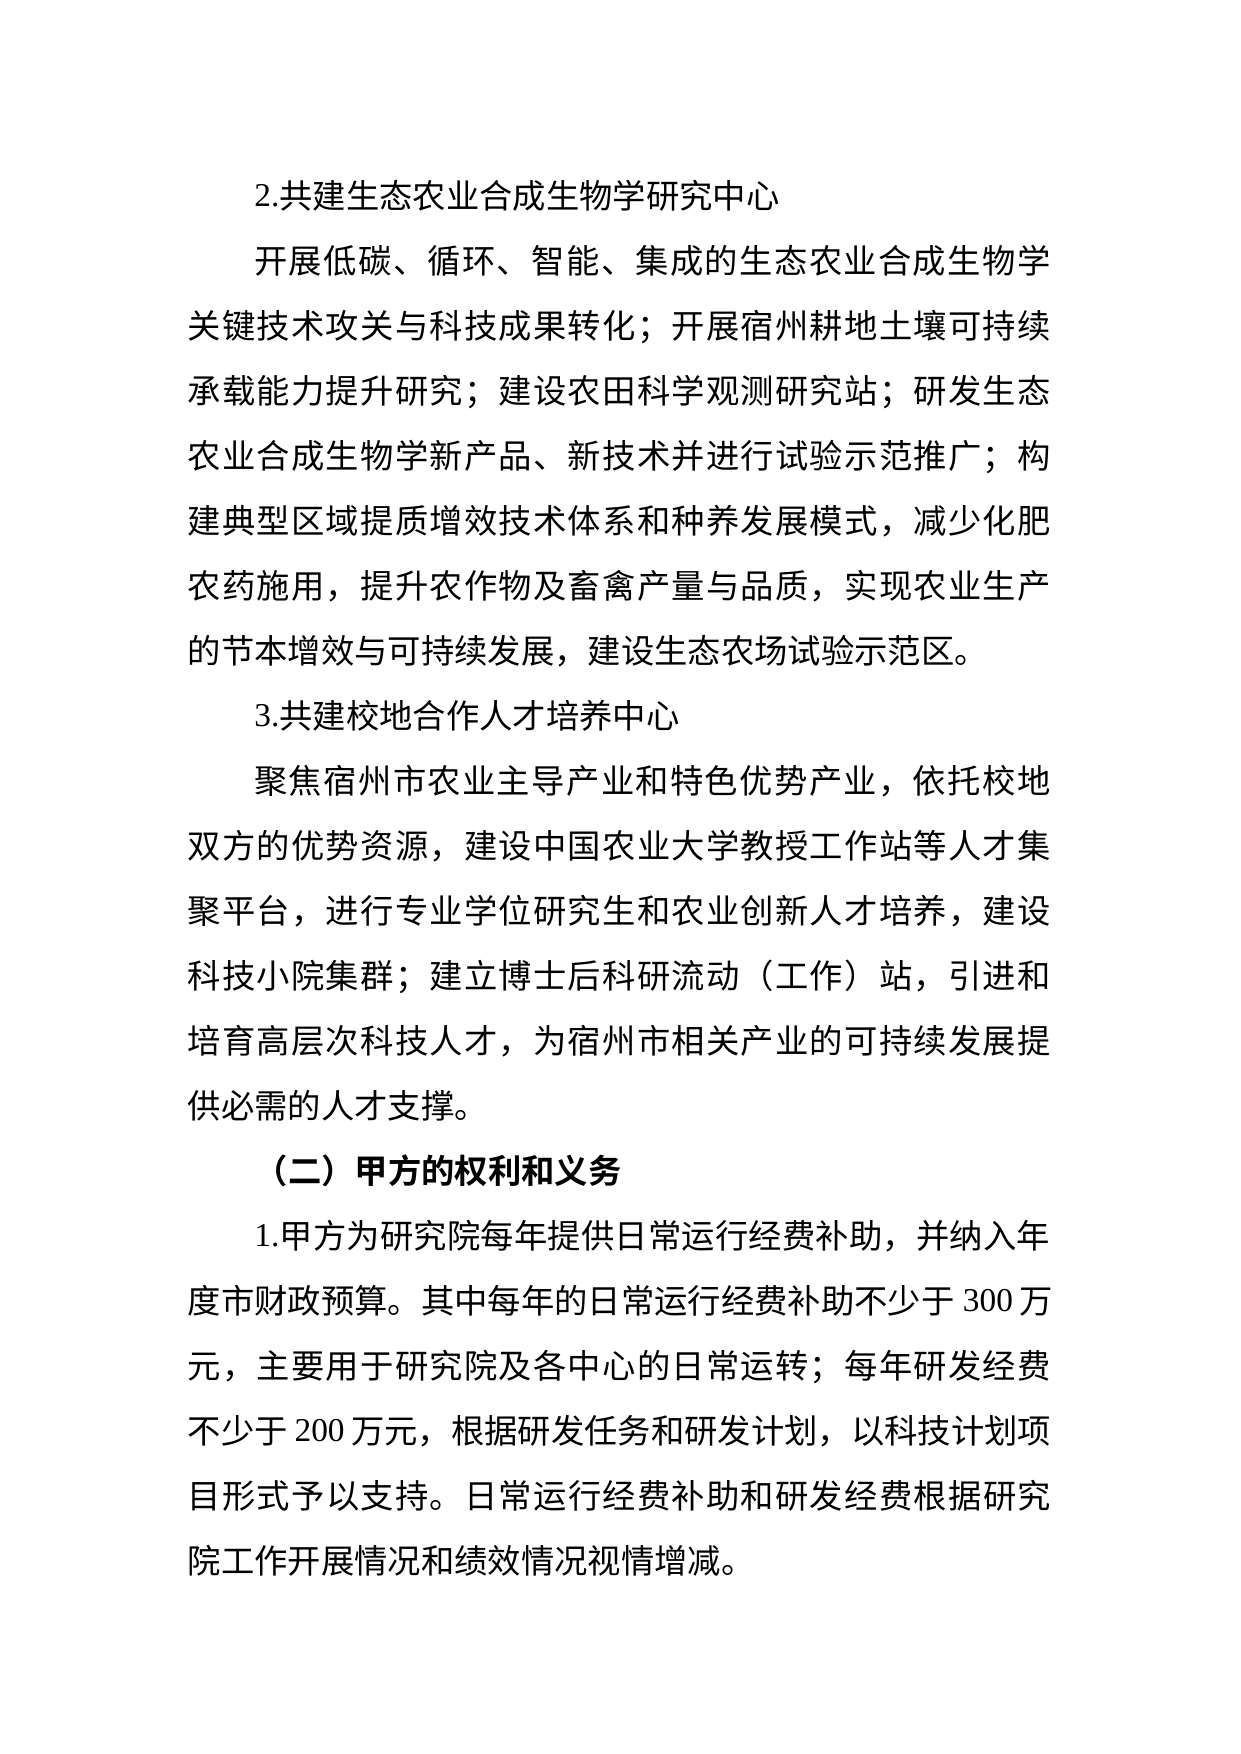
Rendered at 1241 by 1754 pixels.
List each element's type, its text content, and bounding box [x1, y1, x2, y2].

text 聚焦宿州市农业主导产业和特色优势产业，依托校地双方的优势资源，建设中国农业大学教授工作站等人才集聚平台，进行专业学位研究生和农业创新人才培养，建设科技小院集群；建立博士后科研流动（工作）站，引进和培育高层次科技人才，为宿州市相关产业的可持续发展提供必需的人才支撑。 [187, 747, 1053, 1137]
text 3.共建校地合作人才培养中心 [187, 682, 1053, 747]
text 1.甲方为研究院每年提供日常运行经费补助，并纳入年度市财政预算。其中每年的日常运行经费补助不少于300万元，主要用于研究院及各中心的日常运转；每年研发经费不少于200万元，根据研发任务和研发计划，以科技计划项目形式予以支持。日常运行经费补助和研发经费根据研究院工作开展情况和绩效情况视情增减。 [187, 1202, 1053, 1592]
text 2.共建生态农业合成生物学研究中心 [187, 162, 1053, 227]
text 开展低碳、循环、智能、集成的生态农业合成生物学关键技术攻关与科技成果转化；开展宿州耕地土壤可持续承载能力提升研究；建设农田科学观测研究站；研发生态农业合成生物学新产品、新技术并进行试验示范推广；构建典型区域提质增效技术体系和种养发展模式，减少化肥农药施用，提升农作物及畜禽产量与品质，实现农业生产的节本增效与可持续发展，建设生态农场试验示范区。 [187, 227, 1053, 682]
text （二）甲方的权利和义务 [187, 1137, 1053, 1202]
